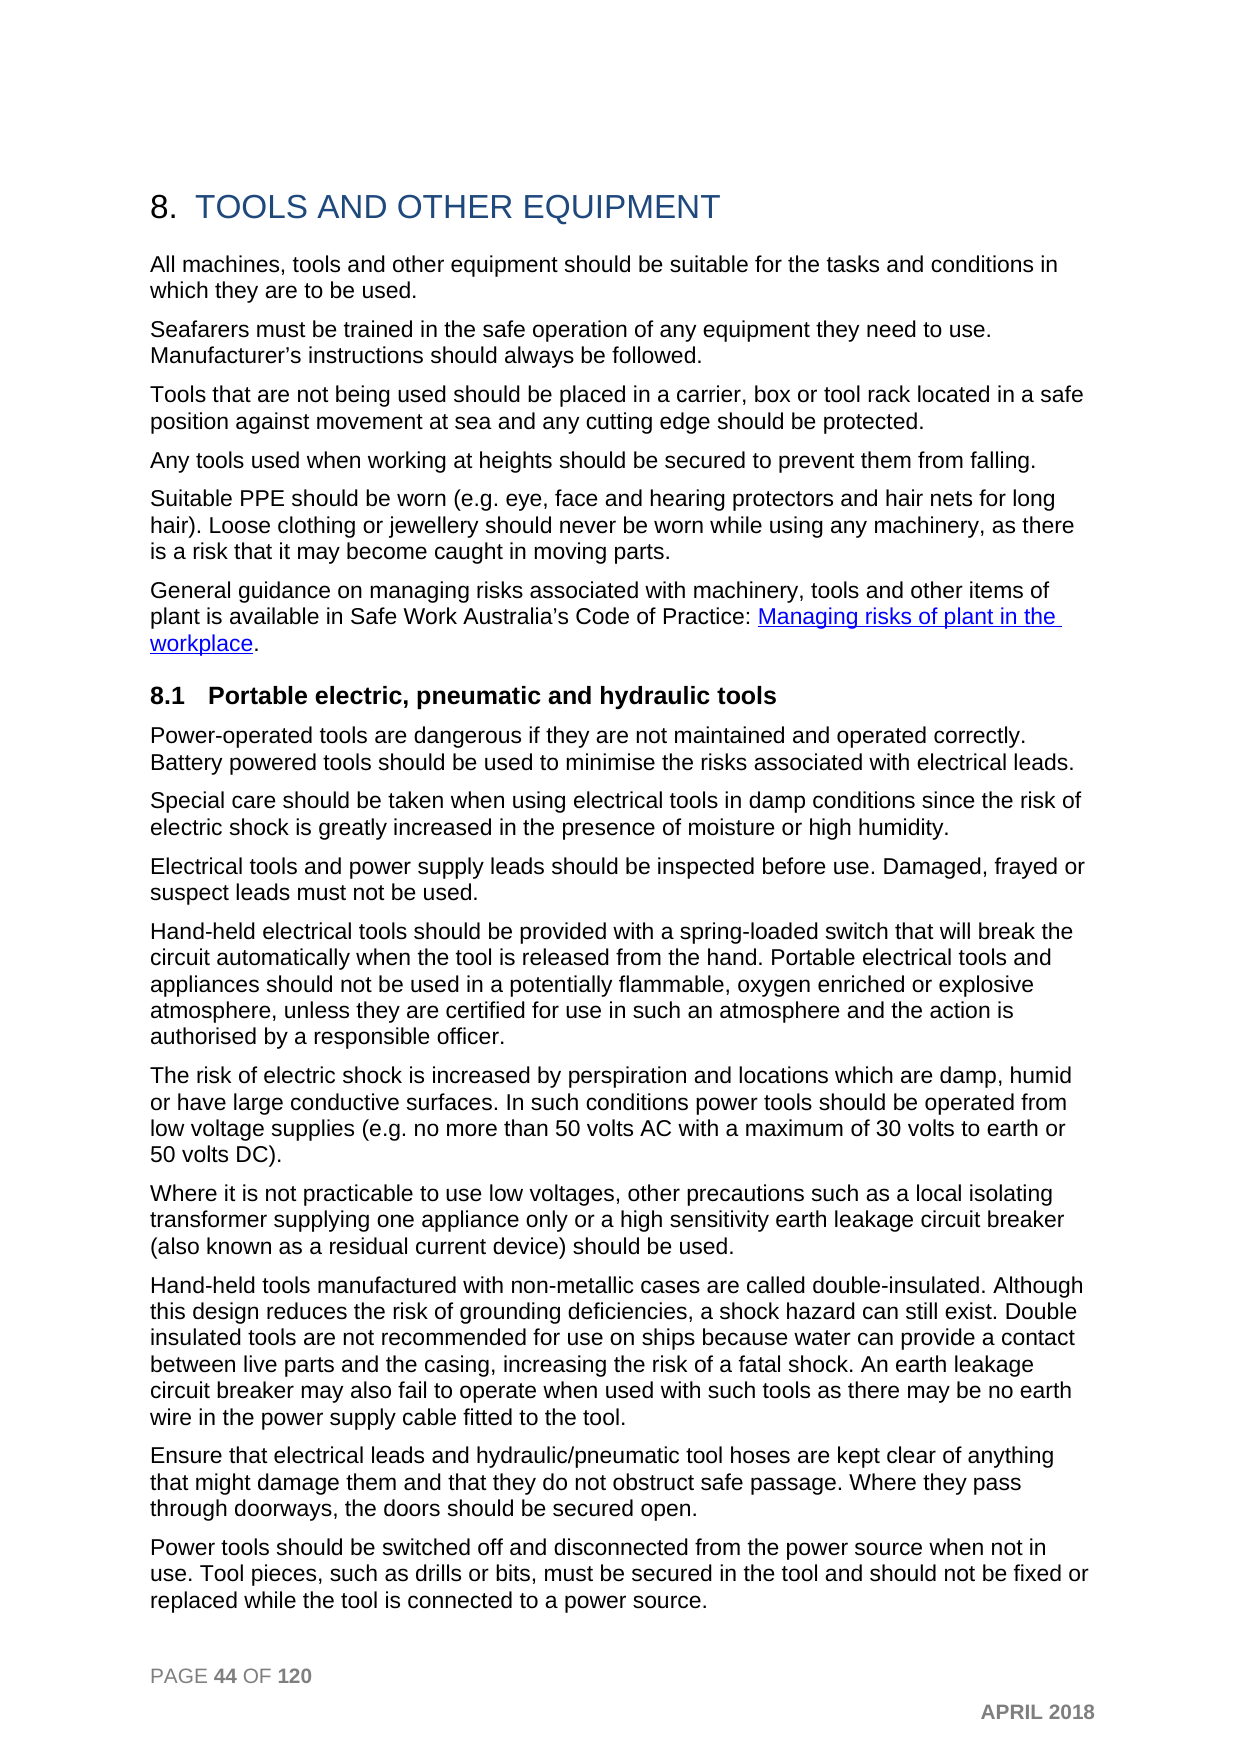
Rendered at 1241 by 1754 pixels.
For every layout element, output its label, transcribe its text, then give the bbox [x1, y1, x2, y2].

text Hand-held electrical tools should be provided with a spring-loaded switch that will break the circuit automatically when the tool is released from the hand. Portable electrical tools and appliances should not be used in a potentially flammable, oxygen enriched or explosive atmosphere, unless they are certified for use in such an atmosphere and the action is authorised by a responsible officer. [150, 918, 1090, 1050]
subtitle Tools and other equipment [150, 187, 1090, 226]
text Seafarers must be trained in the safe operation of any equipment they need to use. Manufacturer’s instructions should always be followed. [150, 316, 1090, 369]
list General guidance on managing risks associated with machinery, tools and other items of plant is available in Safe Work Australia’s Code of Practice: Managing risks of plant in the workplace. [150, 577, 1090, 656]
text Where it is not practicable to use low voltages, other precautions such as a local isolating transformer supplying one appliance only or a high sensitivity earth leakage circuit breaker (also known as a residual current device) should be used. [150, 1180, 1090, 1259]
text Electrical tools and power supply leads should be inspected before use. Damaged, frayed or suspect leads must not be used. [150, 853, 1090, 905]
text Power-operated tools are dangerous if they are not maintained and operated correctly. Battery powered tools should be used to minimise the risks associated with electrical leads. [150, 722, 1090, 775]
text Special care should be taken when using electrical tools in damp conditions since the risk of electric shock is greatly increased in the presence of moisture or high humidity. [150, 787, 1090, 840]
text The risk of electric shock is increased by perspiration and locations which are damp, humid or have large conductive surfaces. In such conditions power tools should be operated from low voltage supplies (e.g. no more than 50 volts AC with a maximum of 30 volts to earth or 50 volts DC). [150, 1062, 1090, 1168]
text Tools that are not being used should be placed in a carrier, box or tool rack located in a safe position against movement at sea and any cutting edge should be protected. [150, 381, 1090, 434]
text Suitable PPE should be worn (e.g. eye, face and hearing protectors and hair nets for long hair). Loose clothing or jewellery should never be worn while using any machinery, as there is a risk that it may become caught in moving parts. [150, 485, 1090, 564]
subtitle 8.1 Portable electric, pneumatic and hydraulic tools [150, 681, 1090, 710]
text All machines, tools and other equipment should be suitable for the tasks and conditions in which they are to be used. [150, 251, 1090, 304]
text Power tools should be switched off and disconnected from the power source when not in use. Tool pieces, such as drills or bits, must be secured in the tool and should not be fixed or replaced while the tool is connected to a power source. [150, 1534, 1090, 1613]
text Ensure that electrical leads and hydraulic/pneumatic tool hoses are kept clear of anything that might damage them and that they do not obstruct safe passage. Where they pass through doorways, the doors should be secured open. [150, 1442, 1090, 1521]
text Hand-held tools manufactured with non-metallic cases are called double-insulated. Although this design reduces the risk of grounding deficiencies, a shock hazard can still exist. Double insulated tools are not recommended for use on ships because water can provide a contact between live parts and the casing, increasing the risk of a fatal shock. An earth leakage circuit breaker may also fail to operate when used with such tools as there may be no earth wire in the power supply cable fitted to the tool. [150, 1272, 1090, 1430]
text Any tools used when working at heights should be secured to prevent them from falling. [150, 447, 1090, 473]
